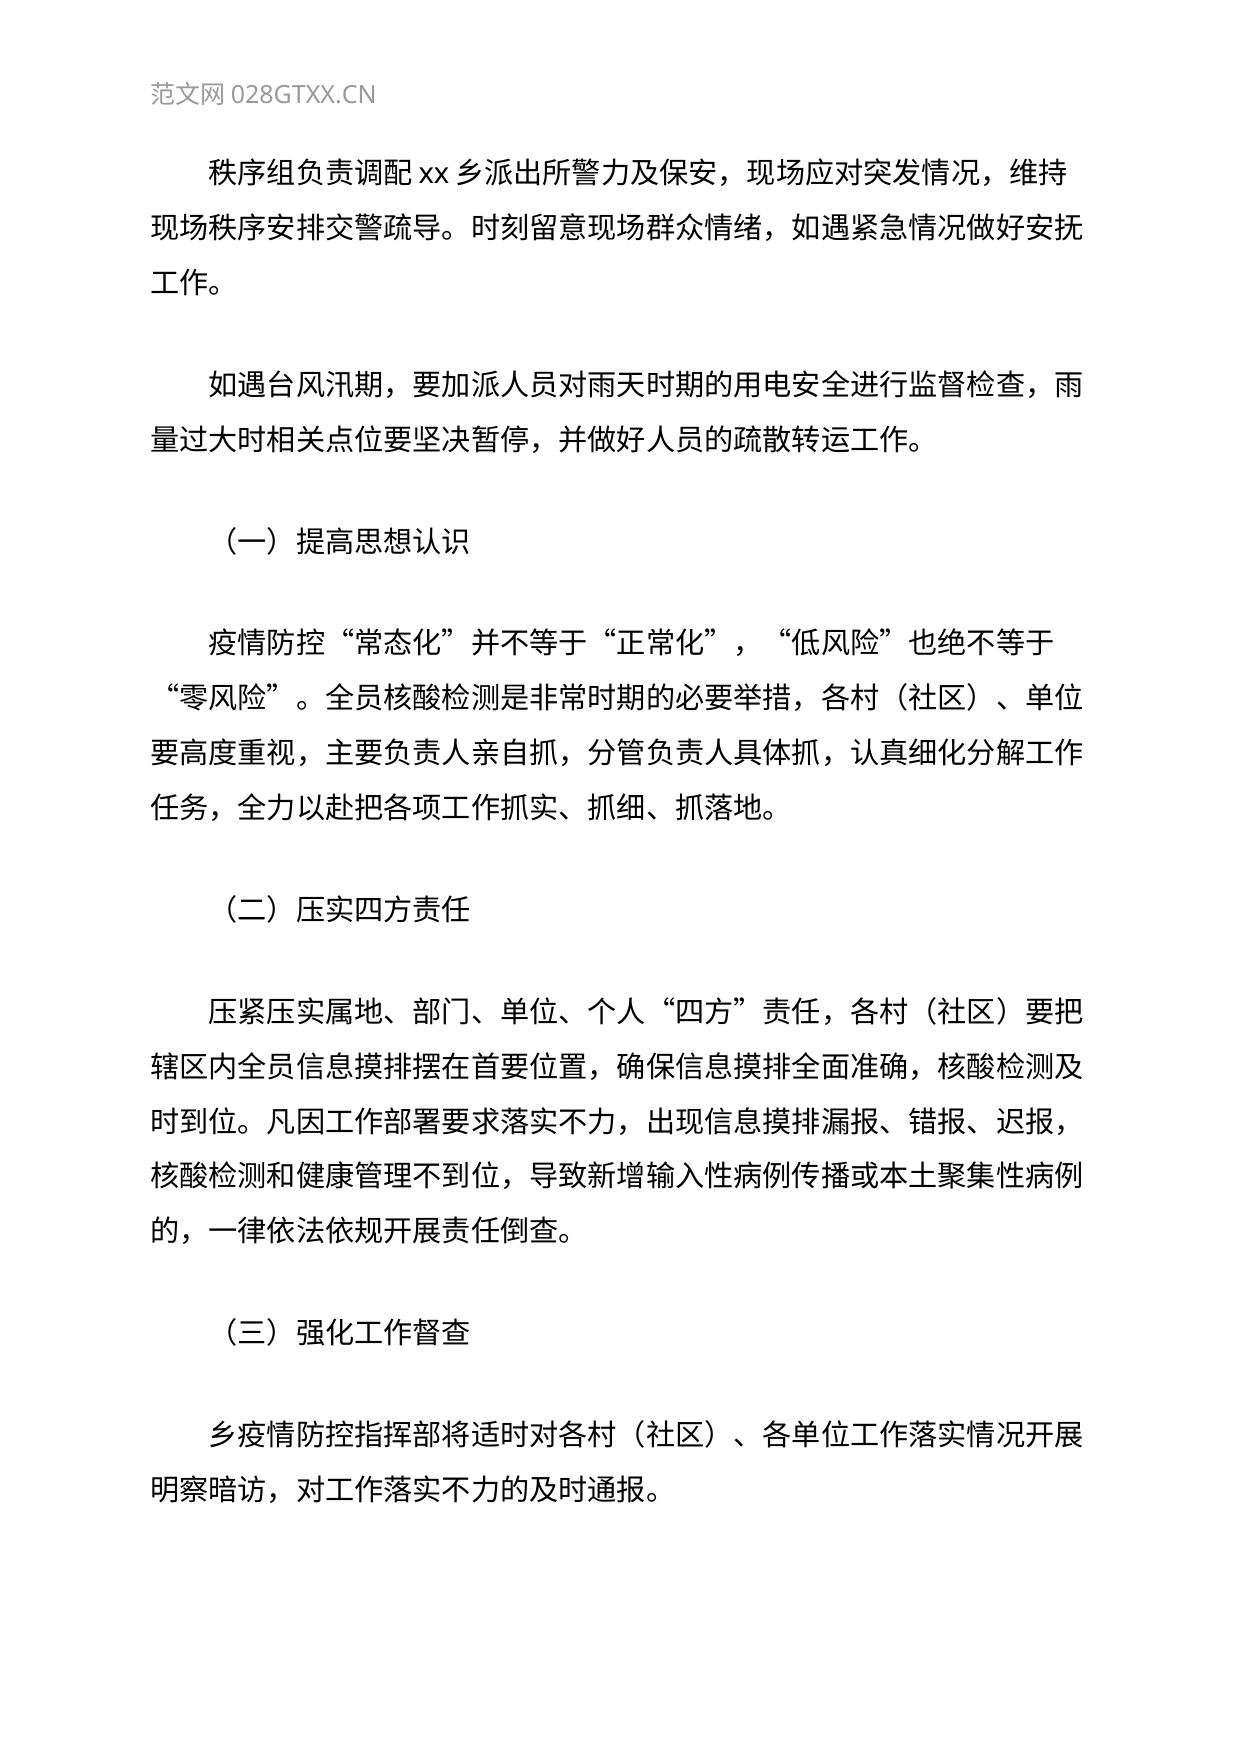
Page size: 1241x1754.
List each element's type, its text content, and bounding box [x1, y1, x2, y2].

text （一）提高思想认识 [150, 518, 1090, 561]
text 压紧压实属地、部门、单位、个人“四方”责任，各村（社区）要把辖区内全员信息摸排摆在首要位置，确保信息摸排全面准确，核酸检测及时到位。凡因工作部署要求落实不力，出现信息摸排漏报、错报、迟报，核酸检测和健康管理不到位，导致新增输入性病例传播或本土聚集性病例的，一律依法依规开展责任倒查。 [150, 988, 1090, 1250]
text 如遇台风汛期，要加派人员对雨天时期的用电安全进行监督检查，雨量过大时相关点位要坚决暂停，并做好人员的疏散转运工作。 [150, 362, 1090, 459]
text 乡疫情防控指挥部将适时对各村（社区）、各单位工作落实情况开展明察暗访，对工作落实不力的及时通报。 [150, 1411, 1090, 1509]
text （二）压实四方责任 [150, 887, 1090, 929]
text 疫情防控“常态化”并不等于“正常化”，“低风险”也绝不等于“零风险”。全员核酸检测是非常时期的必要举措，各村（社区）、单位要高度重视，主要负责人亲自抓，分管负责人具体抓，认真细化分解工作任务，全力以赴把各项工作抓实、抓细、抓落地。 [150, 620, 1090, 827]
text （三）强化工作督查 [150, 1310, 1090, 1352]
text 秩序组负责调配xx乡派出所警力及保安，现场应对突发情况，维持现场秩序安排交警疏导。时刻留意现场群众情绪，如遇紧急情况做好安抚工作。 [150, 150, 1090, 302]
